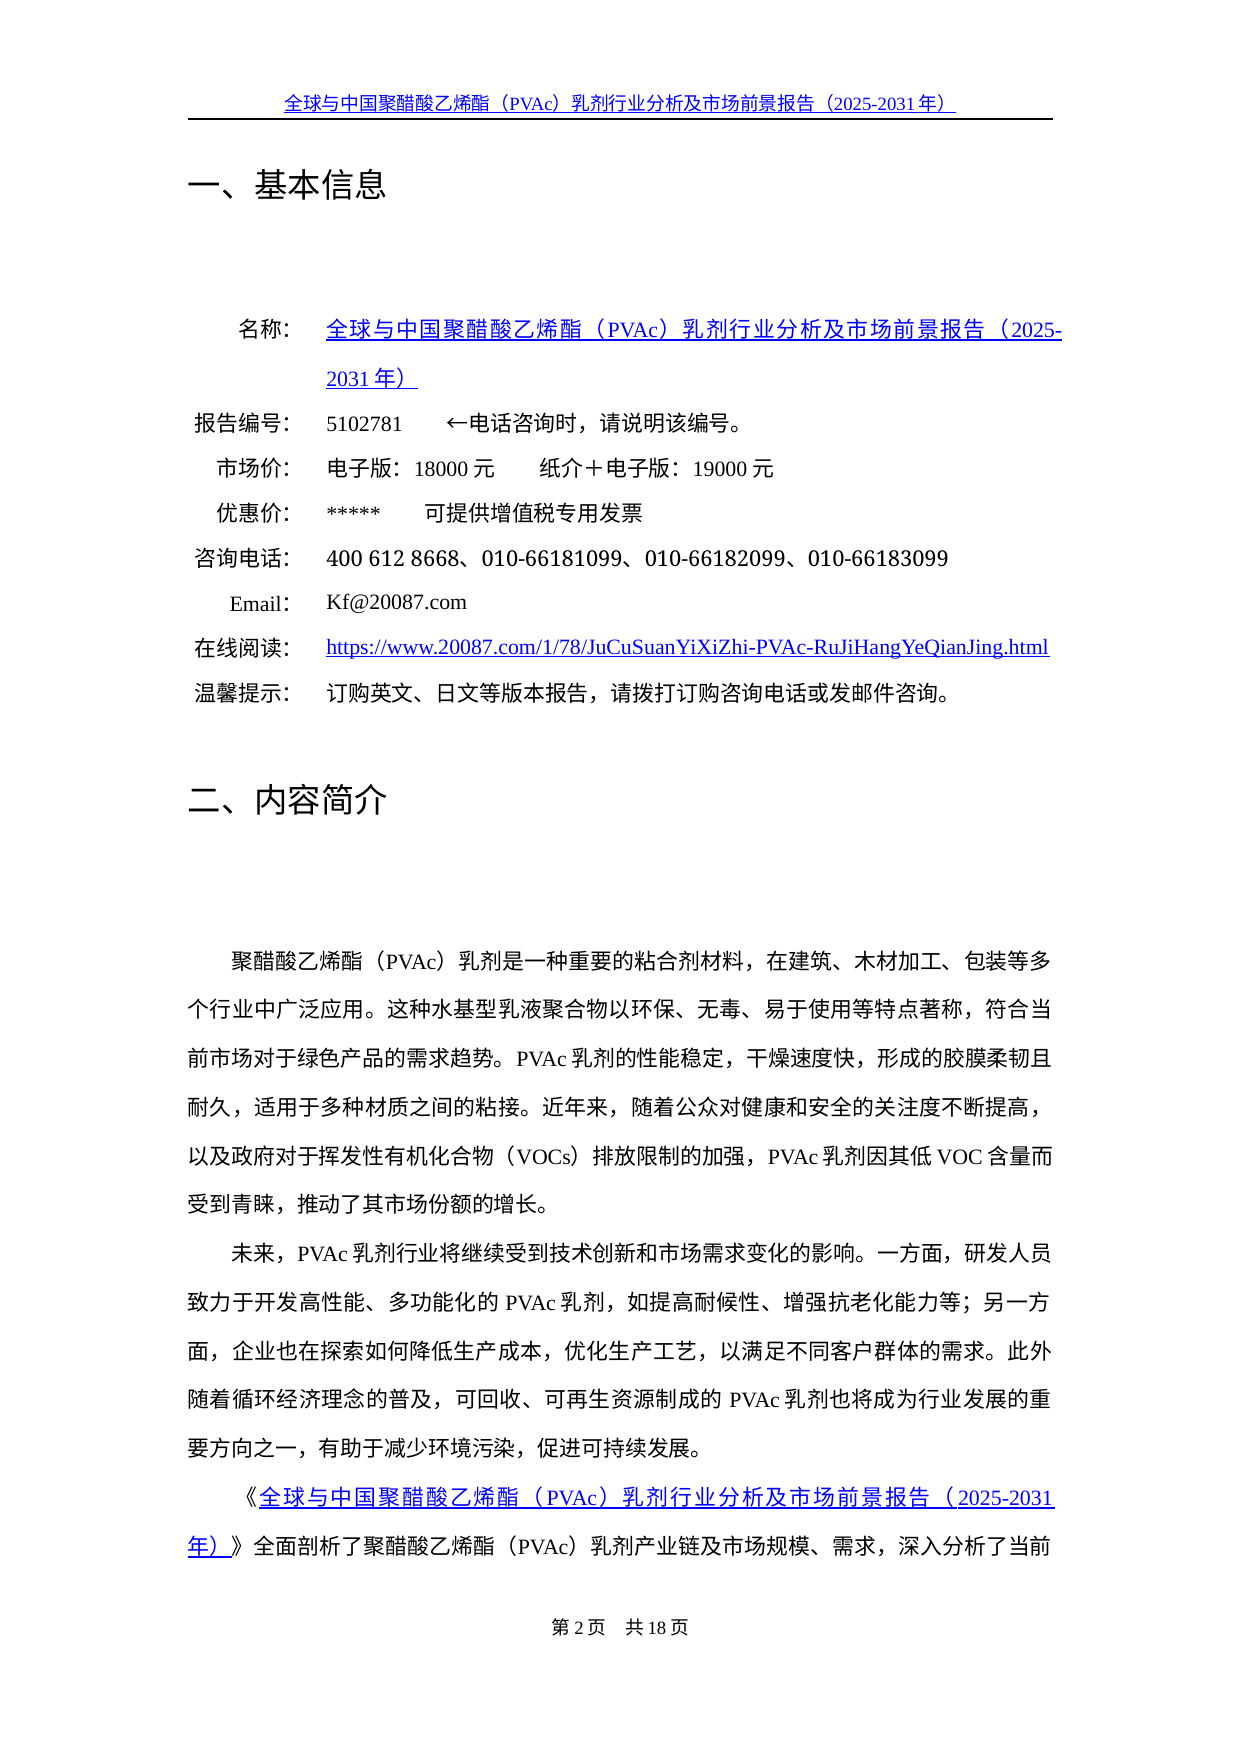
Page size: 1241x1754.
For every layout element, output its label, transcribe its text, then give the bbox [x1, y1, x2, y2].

table_cell 优惠价： [167, 495, 315, 540]
table_cell 400 612 8668、010-66181099、010-66182099、010-66183099 [315, 540, 1073, 585]
table_cell [315, 630, 1073, 675]
table_cell 电子版：18000 元 纸介＋电子版：19000 元 [315, 450, 1073, 495]
table_cell ***** 可提供增值税专用发票 [315, 495, 1073, 540]
table_cell 订购英文、日文等版本报告，请拨打订购咨询电话或发邮件咨询。 [315, 675, 1073, 720]
table_cell 5102781 ←电话咨询时，请说明该编号。 [315, 405, 1073, 450]
table_cell Kf@20087.com [315, 585, 1073, 630]
table_cell 温馨提示： [167, 675, 315, 720]
table_cell 咨询电话： [167, 540, 315, 585]
table_cell 报告编号： [167, 405, 315, 450]
table_header 名称： [167, 312, 315, 405]
table_cell 市场价： [167, 450, 315, 495]
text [187, 943, 1053, 1561]
table_cell 在线阅读： [167, 630, 315, 675]
title 一、基本信息 [187, 150, 1053, 215]
table_header 全球与中国聚醋酸乙烯酯（PVAc）乳剂行业分析及市场前景报告（2025-2031年） [315, 312, 1073, 405]
table_cell Email： [167, 585, 315, 630]
title 二、内容简介 [187, 766, 1053, 831]
